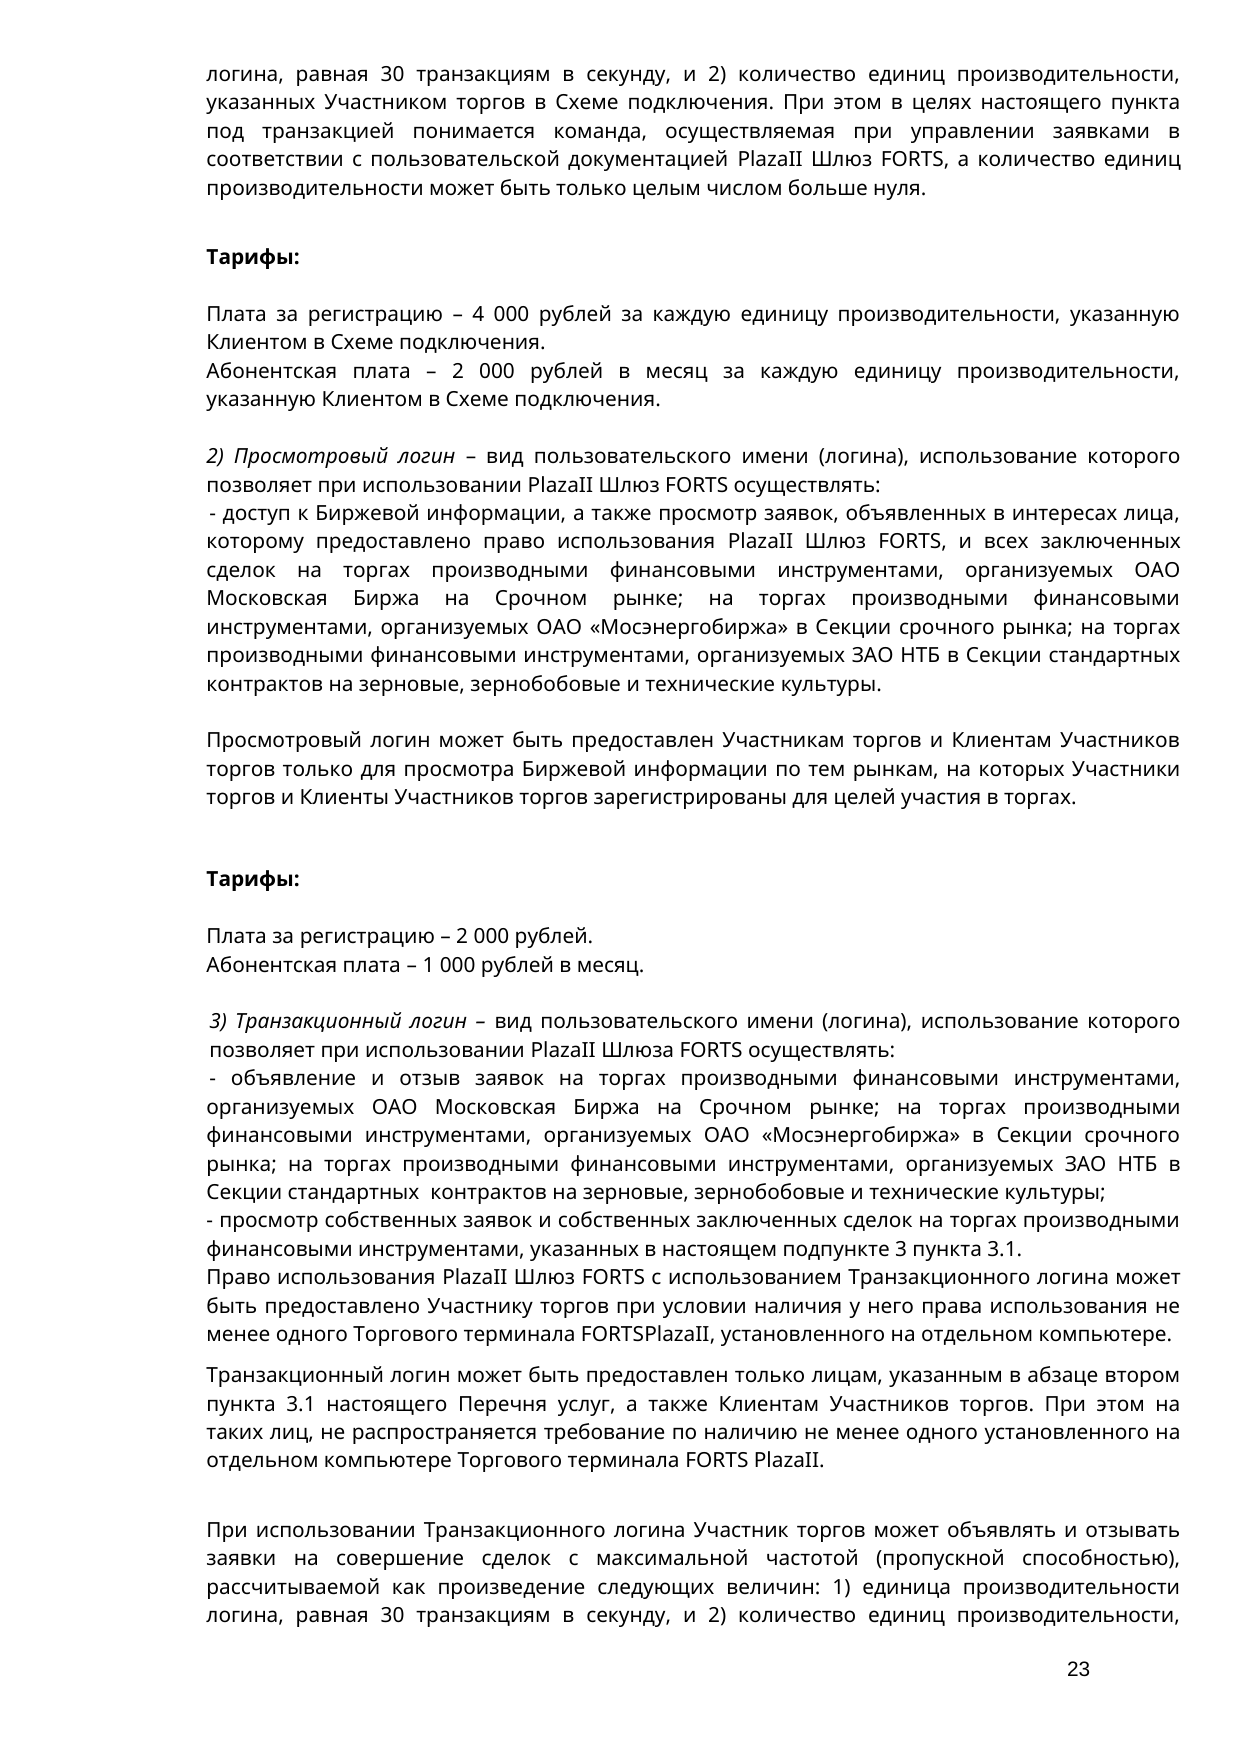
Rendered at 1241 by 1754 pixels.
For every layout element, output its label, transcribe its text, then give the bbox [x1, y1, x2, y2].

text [206, 59, 1181, 201]
text Транзакционный логин может быть предоставлен только лицам, указанным в абзаце втором пункта 3.1 настоящего Перечня услуг, а также Клиентам Участников торгов. При этом на таких лиц, не распространяется требование по наличию не менее одного установленного на отдельном компьютере Торгового терминала FORTS PlazaII. [206, 1360, 1181, 1474]
text - просмотр собственных заявок и собственных заключенных сделок на торгах производными финансовыми инструментами, указанных в настоящем подпункте 3 пункта 3.1. [206, 1206, 1181, 1262]
text 3) Транзакционный логин – вид пользовательского имени (логина), использование которого позволяет при использовании PlazaII Шлюза FORTS осуществлять: [209, 1007, 1181, 1063]
text Абонентская плата – 1 000 рублей в месяц. [206, 950, 1181, 978]
text Тарифы: [150, 242, 1181, 271]
text 2) Просмотровый логин – вид пользовательского имени (логина), использование которого позволяет при использовании PlazaII Шлюз FORTS осуществлять: [206, 441, 1181, 498]
text Просмотровый логин может быть предоставлен Участникам торгов и Клиентам Участников торгов только для просмотра Биржевой информации по тем рынкам, на которых Участники торгов и Клиенты Участников торгов зарегистрированы для целей участия в торгах. [206, 726, 1181, 811]
text - доступ к Биржевой информации, а также просмотр заявок, объявленных в интересах лица, которому предоставлено право использования PlazaII Шлюз FORTS, и всех заключенных сделок на торгах производными финансовыми инструментами, организуемых ОАО Московская Биржа на Срочном рынке; на торгах производными финансовыми инструментами, организуемых ОАО «Мосэнергобиржа» в Секции срочного рынка; на торгах производными финансовыми инструментами, организуемых ЗАО НТБ в Секции стандартных контрактов на зерновые, зернобобовые и технические культуры. [206, 498, 1181, 697]
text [206, 1515, 1181, 1629]
text Плата за регистрацию – 4 000 рублей за каждую единицу производительности, указанную Клиентом в Схеме подключения. [206, 299, 1181, 356]
text - объявление и отзыв заявок на торгах производными финансовыми инструментами, организуемых ОАО Московская Биржа на Срочном рынке; на торгах производными финансовыми инструментами, организуемых ОАО «Мосэнергобиржа» в Секции срочного рынка; на торгах производными финансовыми инструментами, организуемых ЗАО НТБ в Секции стандартных контрактов на зерновые, зернобобовые и технические культуры; [206, 1063, 1181, 1206]
text Тарифы: [150, 864, 1181, 893]
text Плата за регистрацию – 2 000 рублей. [206, 921, 1181, 950]
text Абонентская плата – 2 000 рублей в месяц за каждую единицу производительности, указанную Клиентом в Схеме подключения. [206, 356, 1181, 413]
text Право использования PlazaII Шлюз FORTS с использованием Транзакционного логина может быть предоставлено Участнику торгов при условии наличия у него права использования не менее одного Торгового терминала FORTSPlazaII, установленного на отдельном компьютере. [206, 1262, 1181, 1348]
